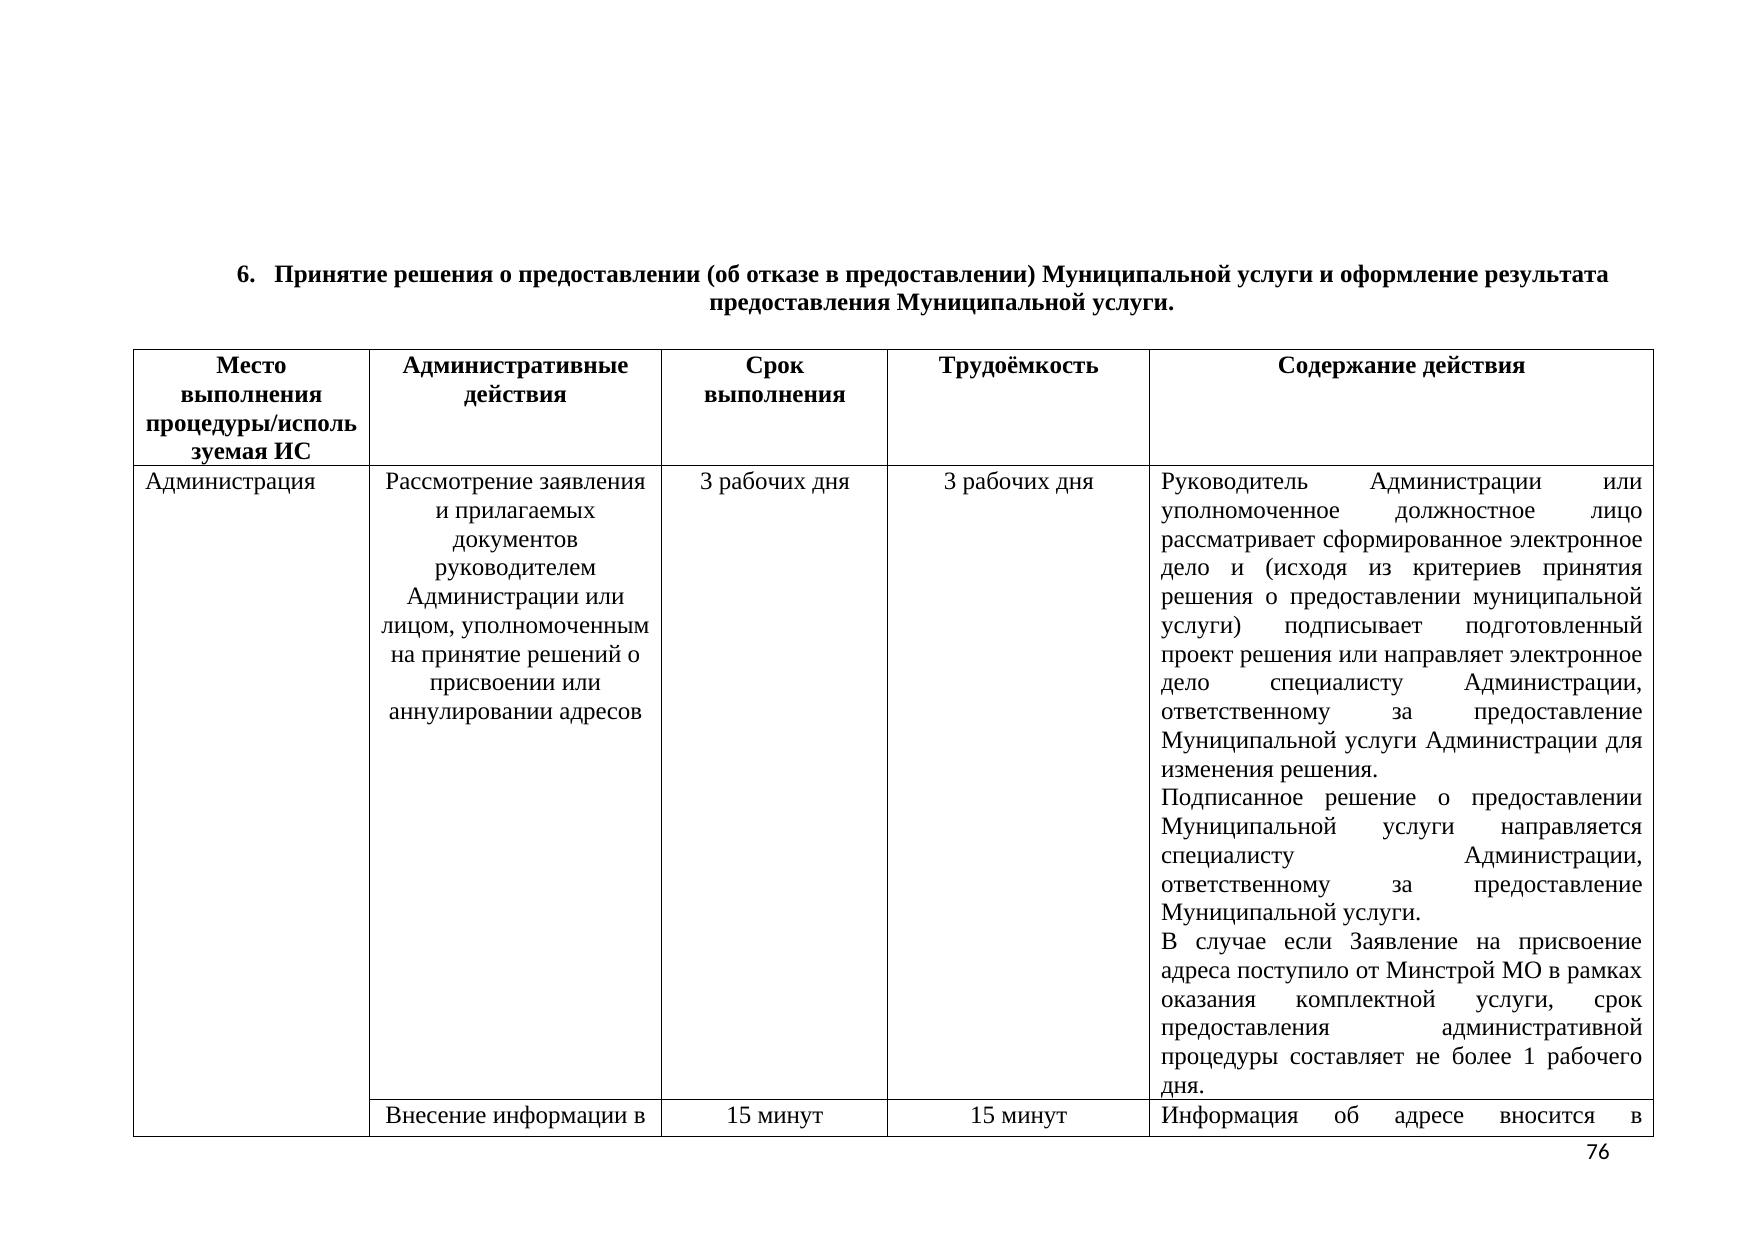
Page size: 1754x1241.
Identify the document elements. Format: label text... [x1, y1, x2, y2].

table_cell 3 рабочих дня [662, 466, 887, 1099]
table_header Срок выполнения [662, 350, 887, 465]
table_cell Администрация [134, 466, 369, 1136]
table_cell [370, 1100, 661, 1136]
table_cell Руководитель Администрации или уполномоченное должностное лицо рассматривает сформированное электронное дело и (исходя из критериев принятия решения о предоставлении муниципальной услуги) подписывает подготовленный проект решения или направляет электронное дело специалисту Администрации, ответственному за предоставление Муниципальной услуги Администрации для изменения решения. Подписанное решение о предоставлении Муниципальной услуги направляется специалисту Администрации, ответственному за предоставление Муниципальной услуги. В случае если Заявление на присвоение адреса поступило от Минстрой МО в рамках оказания комплектной услуги, срок предоставления административной процедуры составляет не более 1 рабочего дня. [1150, 466, 1653, 1099]
list Принятие решения о предоставлении (об отказе в предоставлении) Муниципальной услуги и оформление результата предоставления Муниципальной услуги. [236, 259, 1609, 316]
table_header Содержание действия [1150, 350, 1653, 465]
table_cell 3 рабочих дня [888, 466, 1149, 1099]
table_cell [1150, 1100, 1653, 1136]
table_cell 15 минут [888, 1100, 1149, 1136]
table_header Место выполнения процедуры/используемая ИС [134, 350, 369, 465]
table_cell 15 минут [662, 1100, 887, 1136]
table_header Трудоёмкость [888, 350, 1149, 465]
table_header Административные действия [370, 350, 661, 465]
table_cell Рассмотрение заявления и прилагаемых документов руководителем Администрации или лицом, уполномоченным на принятие решений о присвоении или аннулировании адресов [370, 466, 661, 1099]
